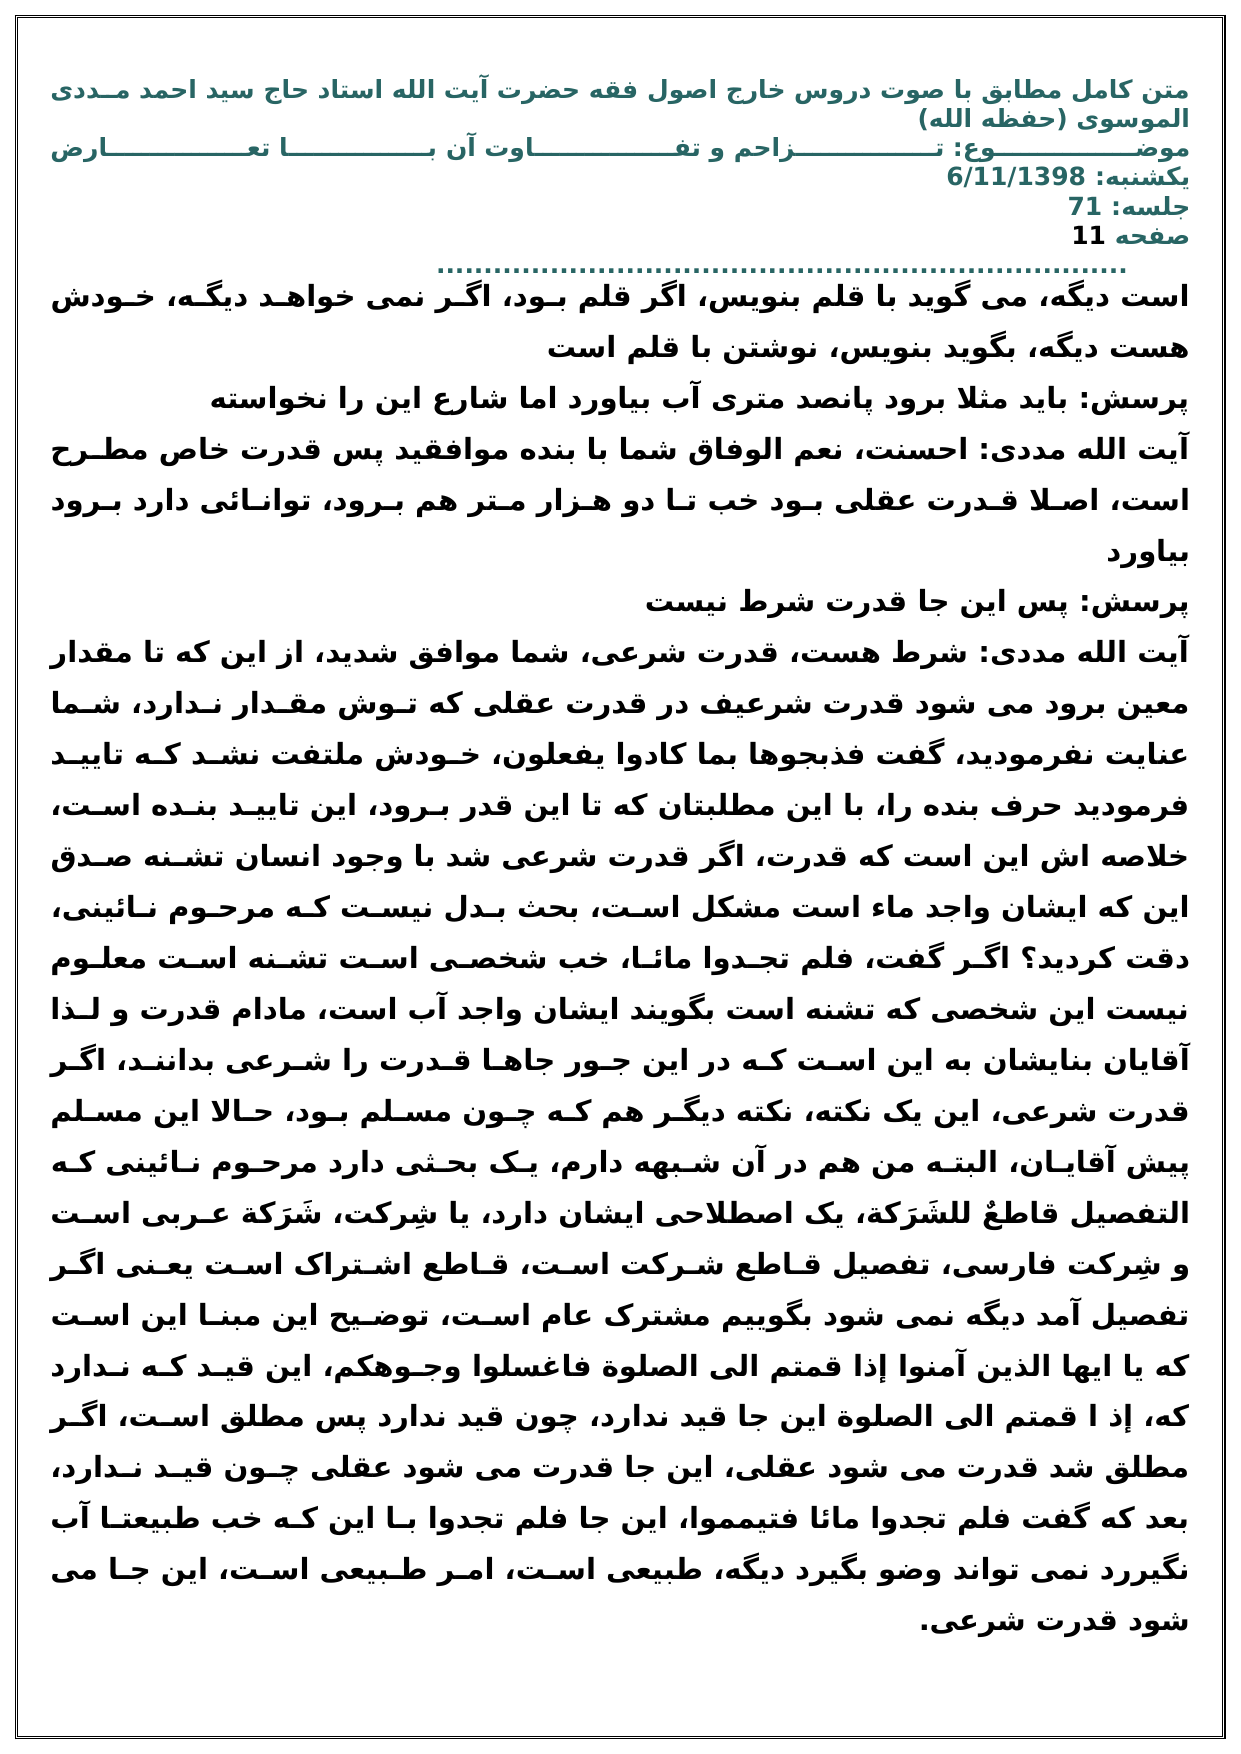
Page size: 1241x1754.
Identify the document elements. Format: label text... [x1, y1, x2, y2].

text آیت الله مددی: شرط هست، قدرت شرعی، شما موافق شدید، از این که تا مقدار معین برود می شود قدرت شرعیف در قدرت عقلی که توش مقدار ندارد، شما عنایت نفرمودید، گفت فذبجوها بما کادوا یفعلون، خودش ملتفت نشد که تایید فرمودید حرف بنده را، با این مطلبتان که تا این قدر برود، این تایید بنده است، خلاصه اش این است که قدرت، اگر قدرت شرعی شد با وجود انسان تشنه صدق این که ایشان واجد ماء است مشکل است، بحث بدل نیست که مرحوم نائینی، دقت کردید؟ اگر گفت، فلم تجدوا مائا، خب شخصی است تشنه است معلوم نیست این شخصی که تشنه است بگویند ایشان واجد آب است، مادام قدرت و لذا آقایان بنایشان به این است که در این جور جاها قدرت را شرعی بدانند، اگر قدرت شرعی، این یک نکته، نکته دیگر هم که چون مسلم بود، حالا این مسلم پیش آقایان، البته من هم در آن شبهه دارم، یک بحثی دارد مرحوم نائینی که التفصیل قاطعٌ للشَرَکة، یک اصطلاحی ایشان دارد، یا شِرکت، شَرَکة عربی است و شِرکت فارسی، تفصیل قاطع شرکت است، قاطع اشتراک است یعنی اگر تفصیل آمد دیگه نمی شود بگوییم مشترک عام است، توضیح این مبنا این است که یا ایها الذین آمنوا إذا قمتم الی الصلوة فاغسلوا وجوهکم، این قید که ندارد که، إذ ا قمتم الی الصلوة این جا قید ندارد، چون قید ندارد پس مطلق است، اگر مطلق شد قدرت می شود عقلی، این جا قدرت می شود عقلی چون قید ندارد، بعد که گفت فلم تجدوا مائا فتیمموا، این جا فلم تجدوا با این که خب طبیعتا آب نگیررد نمی تواند وضو بگیرد دیگه، طبیعی است، امر طبیعی است، این جا می شود قدرت شرعی. [50, 636, 1190, 1637]
text پرسش: پس این جا قدرت شرط نیست [50, 585, 1190, 619]
text آیت الله مددی: احسنت، نعم الوفاق شما با بنده موافقید پس قدرت خاص مطرح است، اصلا قدرت عقلی بود خب تا دو هزار متر هم برود، توانائی دارد برود بیاورد [50, 432, 1190, 568]
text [50, 279, 1190, 364]
text پرسش: باید مثلا برود پانصد متری آب بیاورد اما شارع این را نخواسته [50, 381, 1190, 415]
